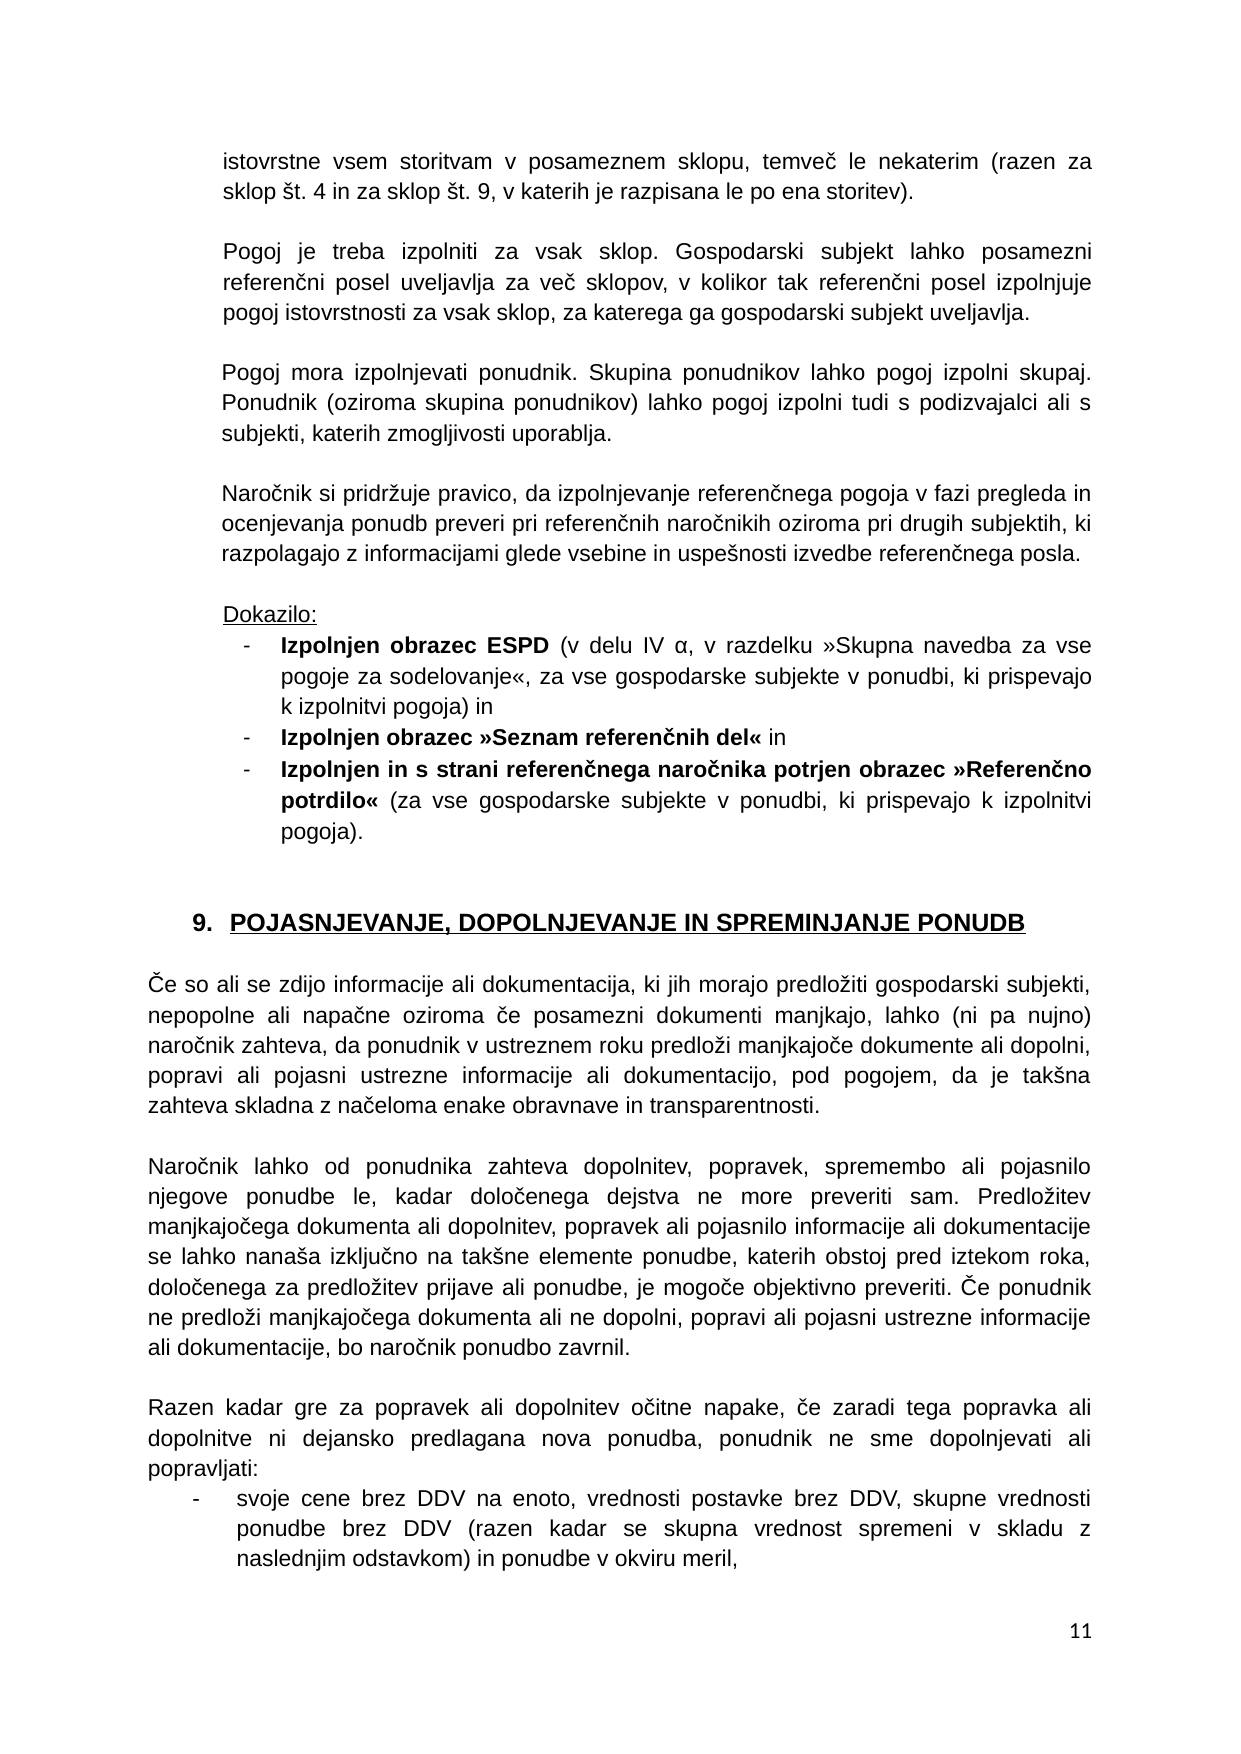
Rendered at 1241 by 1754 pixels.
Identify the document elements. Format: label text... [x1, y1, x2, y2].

text Razen kadar gre za popravek ali dopolnitev očitne napake, če zaradi tega popravka ali dopolnitve ni dejansko predlagana nova ponudba, ponudnik ne sme dopolnjevati ali popravljati: [148, 1394, 1092, 1481]
list Dokazilo: [223, 601, 1092, 627]
list Izpolnjen in s strani referenčnega naročnika potrjen obrazec »Referenčno potrdilo« (za vse gospodarske subjekte v ponudbi, ki prispevajo k izpolnitvi pogoja). [243, 756, 1092, 844]
text Naročnik si pridržuje pravico, da izpolnjevanje referenčnega pogoja v fazi pregleda in ocenjevanja ponudb preveri pri referenčnih naročnikih oziroma pri drugih subjektih, ki razpolagajo z informacijami glede vsebine in uspešnosti izvedbe referenčnega posla. [221, 480, 1092, 567]
text Če so ali se zdijo informacije ali dokumentacija, ki jih morajo predložiti gospodarski subjekti, nepopolne ali napačne oziroma če posamezni dokumenti manjkajo, lahko (ni pa nujno) naročnik zahteva, da ponudnik v ustreznem roku predloži manjkajoče dokumente ali dopolni, popravi ali pojasni ustrezne informacije ali dokumentacijo, pod pogojem, da je takšna zahteva skladna z načeloma enake obravnave in transparentnosti. [148, 971, 1092, 1119]
list Izpolnjen obrazec ESPD (v delu IV α, v razdelku »Skupna navedba za vse pogoje za sodelovanje«, za vse gospodarske subjekte v ponudbi, ki prispevajo k izpolnitvi pogoja) in [243, 631, 1092, 719]
subtitle POJASNJEVANJE, DOPOLNJEVANJE IN SPREMINJANJE PONUDB [192, 908, 1092, 937]
text Pogoj mora izpolnjevati ponudnik. Skupina ponudnikov lahko pogoj izpolni skupaj. Ponudnik (oziroma skupina ponudnikov) lahko pogoj izpolni tudi s podizvajalci ali s subjekti, katerih zmogljivosti uporablja. [221, 359, 1092, 446]
list Pogoj je treba izpolniti za vsak sklop. Gospodarski subjekt lahko posamezni referenčni posel uveljavlja za več sklopov, v kolikor tak referenčni posel izpolnjuje pogoj istovrstnosti za vsak sklop, za katerega ga gospodarski subjekt uveljavlja. [223, 238, 1092, 325]
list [185, 148, 1092, 204]
text Naročnik lahko od ponudnika zahteva dopolnitev, popravek, spremembo ali pojasnilo njegove ponudbe le, kadar določenega dejstva ne more preveriti sam. Predložitev manjkajočega dokumenta ali dopolnitev, popravek ali pojasnilo informacije ali dokumentacije se lahko nanaša izključno na takšne elemente ponudbe, katerih obstoj pred iztekom roka, določenega za predložitev prijave ali ponudbe, je mogoče objektivno preveriti. Če ponudnik ne predloži manjkajočega dokumenta ali ne dopolni, popravi ali pojasni ustrezne informacije ali dokumentacije, bo naročnik ponudbo zavrnil. [148, 1153, 1092, 1360]
text - svoje cene brez DDV na enoto, vrednosti postavke brez DDV, skupne vrednosti ponudbe brez DDV (razen kadar se skupna vrednost spremeni v skladu z naslednjim odstavkom) in ponudbe v okviru meril, [192, 1485, 1092, 1572]
list Izpolnjen obrazec »Seznam referenčnih del« in [243, 723, 1092, 751]
